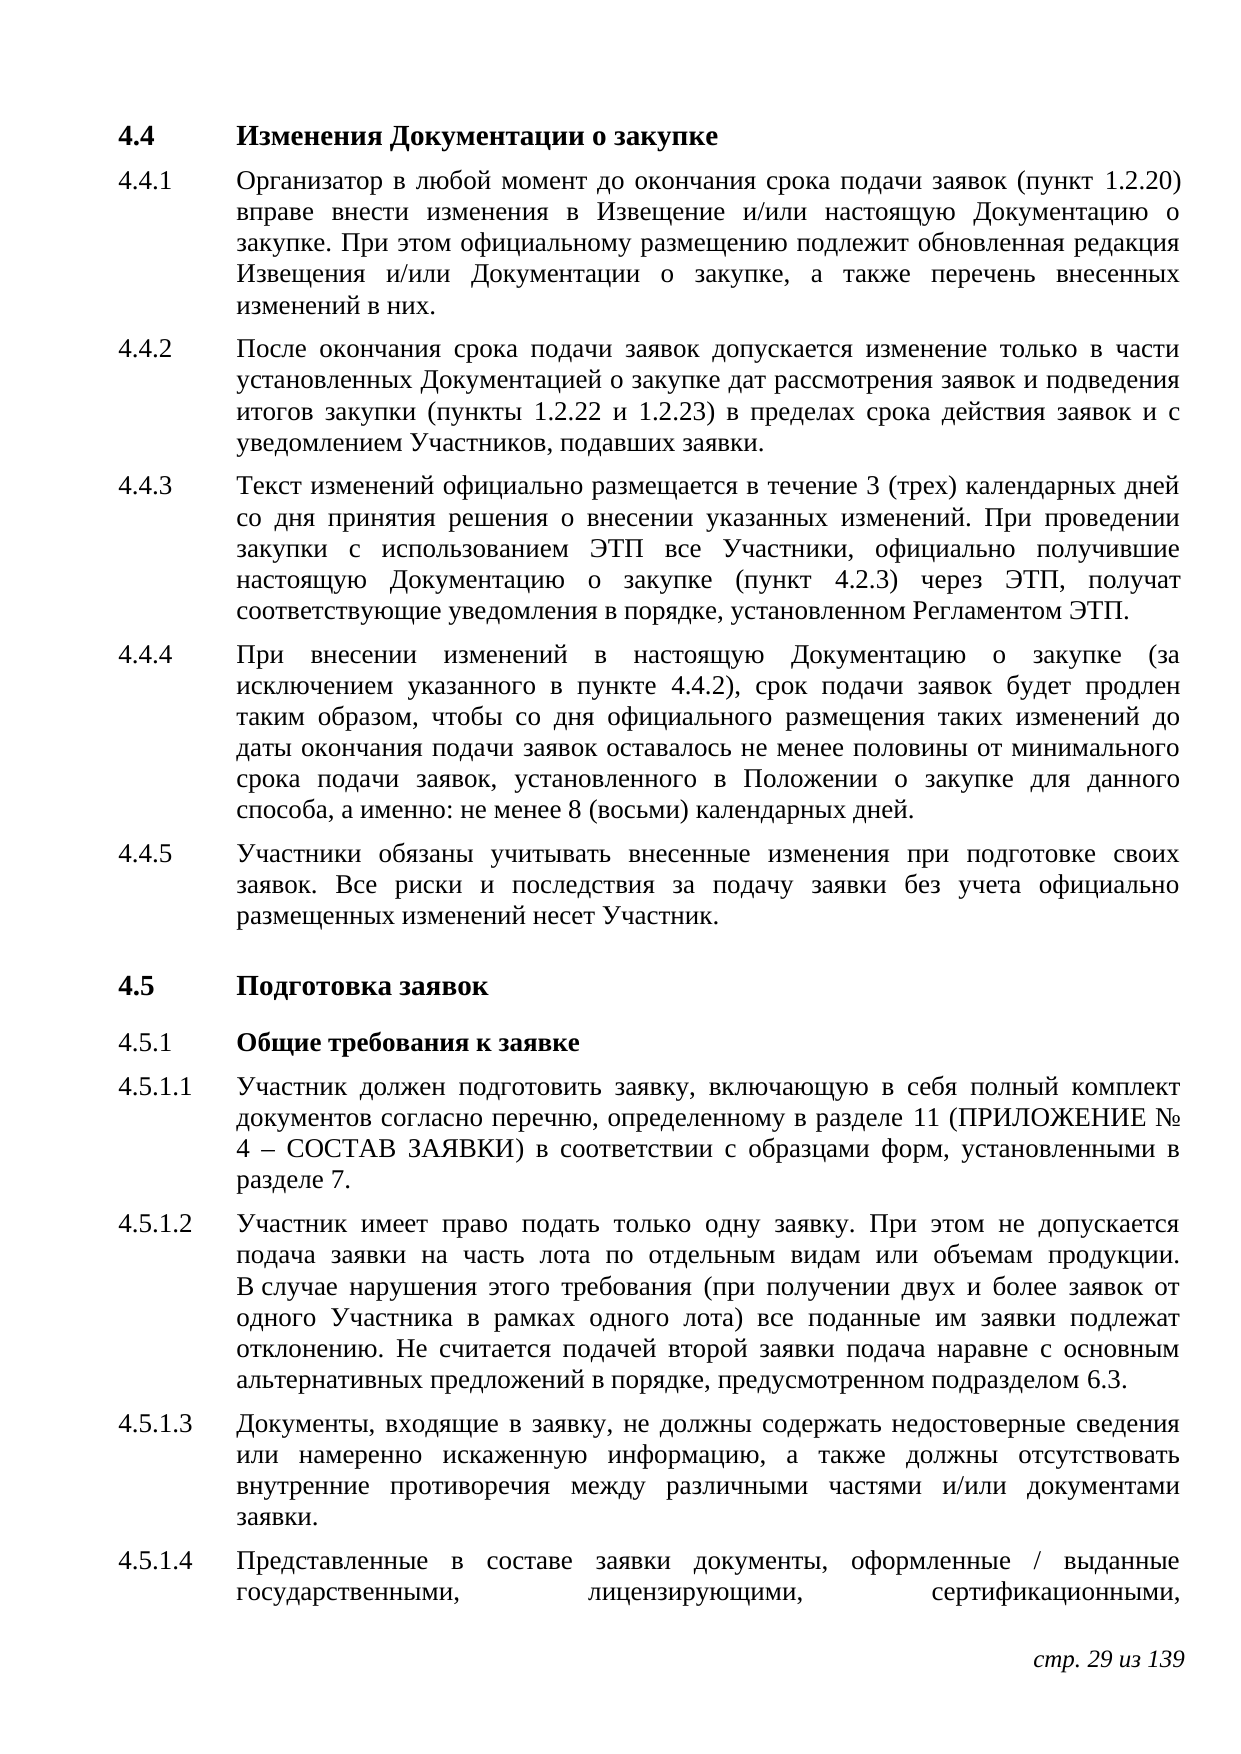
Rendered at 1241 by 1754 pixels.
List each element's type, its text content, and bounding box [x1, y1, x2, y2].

text После окончания срока подачи заявок допускается изменение только в части установленных Документацией о закупке дат рассмотрения заявок и подведения итогов закупки (пункты 1.2.22 и 1.2.23) в пределах срока действия заявок и с уведомлением Участников, подавших заявки. [118, 332, 1181, 457]
text Текст изменений официально размещается в течение 3 (трех) календарных дней со дня принятия решения о внесении указанных изменений. При проведении закупки с использованием ЭТП все Участники, официально получившие настоящую Документацию о закупке (пункт 4.2.3) через ЭТП, получат соответствующие уведомления в порядке, установленном Регламентом ЭТП. [118, 469, 1181, 625]
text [118, 1544, 1181, 1606]
text При внесении изменений в настоящую Документацию о закупке (за исключением указанного в пункте 4.4.2), срок подачи заявок будет продлен таким образом, чтобы со дня официального размещения таких изменений до даты окончания подачи заявок оставалось не менее половины от минимального срока подачи заявок, установленного в Положении о закупке для данного способа, а именно: не менее 8 (восьми) календарных дней. [118, 638, 1181, 824]
list Документы, входящие в заявку, не должны содержать недостоверные сведения или намеренно искаженную информацию, а также должны отсутствовать внутренние противоречия между различными частями и/или документами заявки. [118, 1407, 1181, 1531]
text Общие требования к заявке [118, 1027, 1181, 1058]
text Организатор в любой момент до окончания срока подачи заявок (пункт 1.2.20) вправе внести изменения в Извещение и/или настоящую Документацию о закупке. При этом официальному размещению подлежит обновленная редакция Извещения и/или Документации о закупке, а также перечень внесенных изменений в них. [118, 164, 1181, 320]
list Участник должен подготовить заявку, включающую в себя полный комплект документов согласно перечню, определенному в разделе 11 (ПРИЛОЖЕНИЕ № 4 – СОСТАВ ЗАЯВКИ) в соответствии с образцами форм, установленными в разделе 7. [118, 1070, 1181, 1195]
subtitle Изменения Документации о закупке [118, 118, 1181, 152]
list Участник имеет право подать только одну заявку. При этом не допускается подача заявки на часть лота по отдельным видам или объемам продукции. В случае нарушения этого требования (при получении двух и более заявок от одного Участника в рамках одного лота) все поданные им заявки подлежат отклонению. Не считается подачей второй заявки подача наравне с основным альтернативных предложений в порядке, предусмотренном подразделом 6.3. [118, 1207, 1181, 1394]
text Участники обязаны учитывать внесенные изменения при подготовке своих заявок. Все риски и последствия за подачу заявки без учета официально размещенных изменений несет Участник. [118, 837, 1181, 931]
subtitle Подготовка заявок [118, 968, 1181, 1002]
